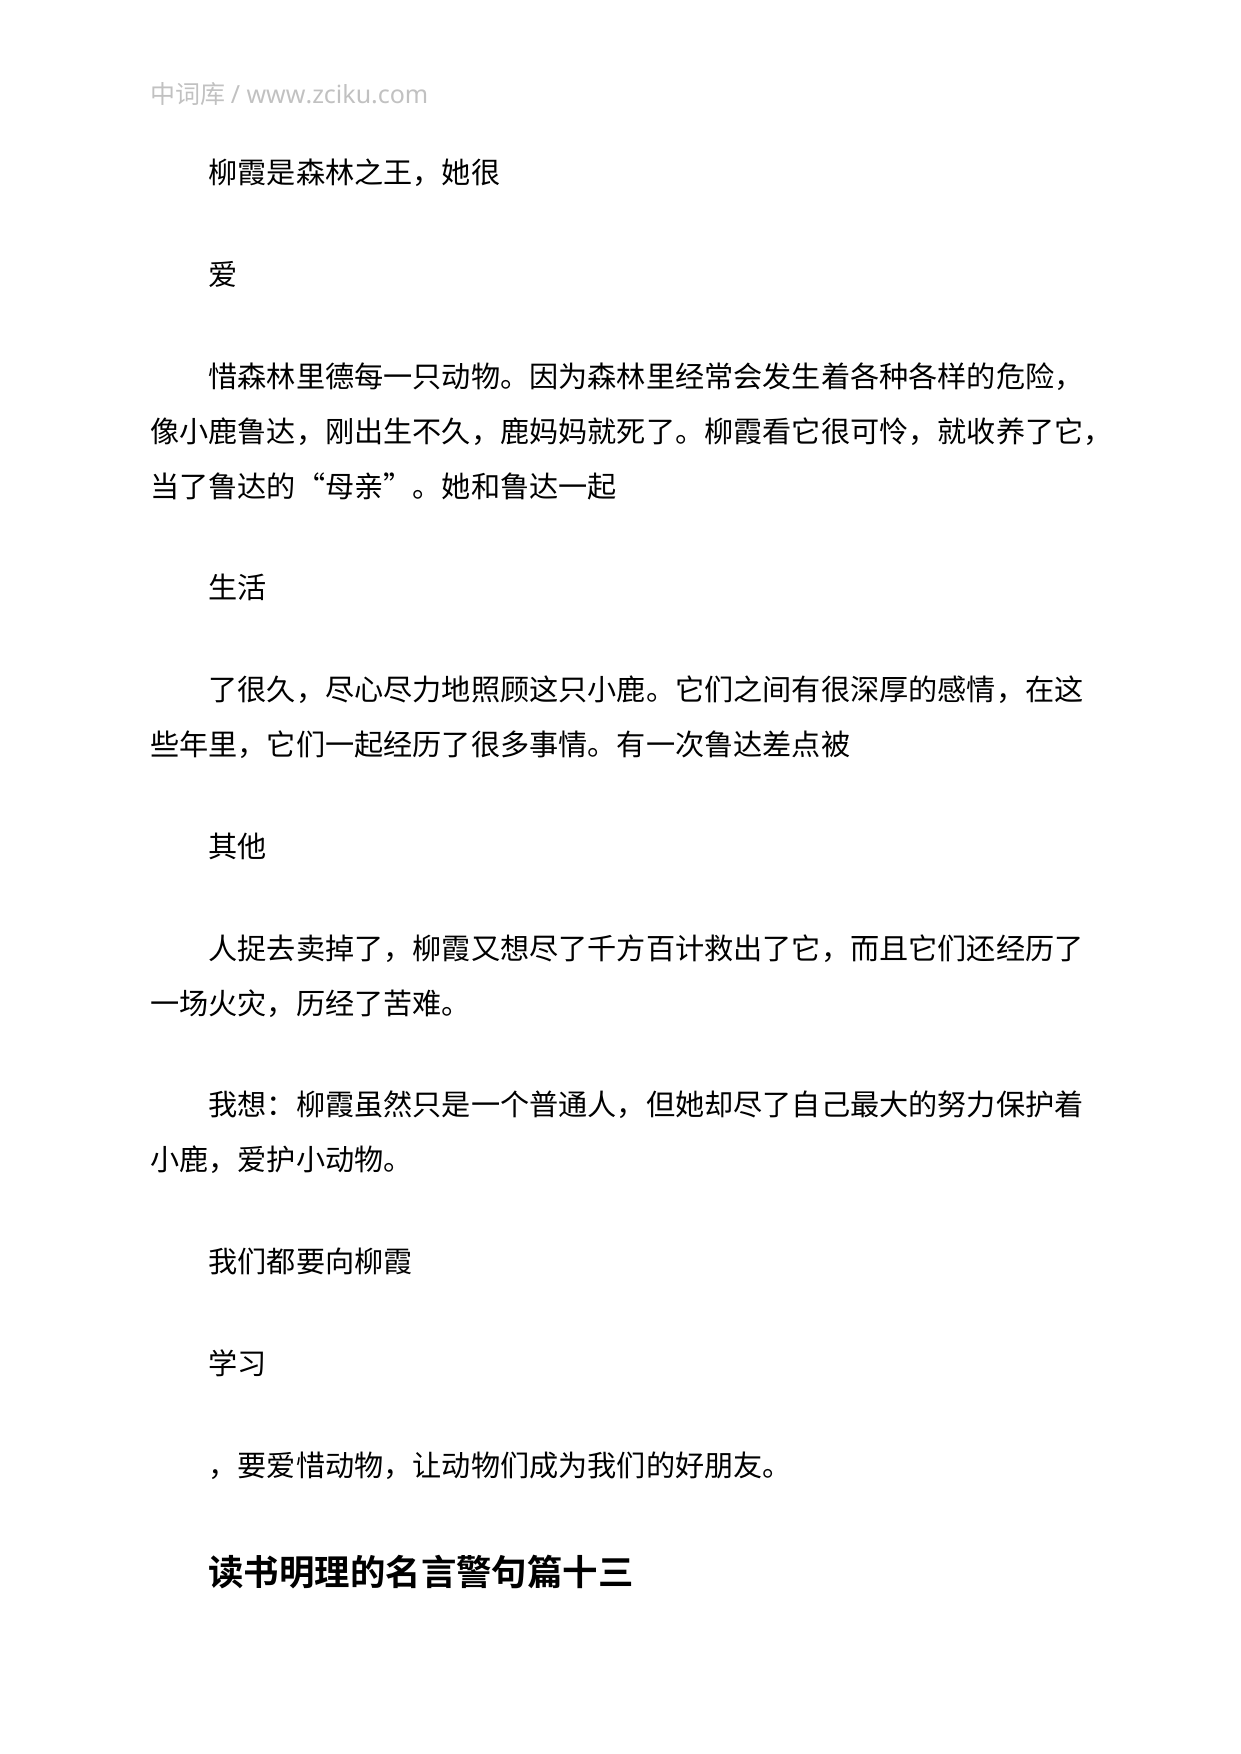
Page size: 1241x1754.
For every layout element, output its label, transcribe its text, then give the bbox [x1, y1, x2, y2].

text 读书明理的名言警句篇十三 [150, 1544, 1090, 1595]
text 爱 [150, 252, 1090, 294]
text ，要爱惜动物，让动物们成为我们的好朋友。 [150, 1442, 1090, 1484]
text 学习 [150, 1340, 1090, 1383]
text 了很久，尽心尽力地照顾这只小鹿。它们之间有很深厚的感情，在这些年里，它们一起经历了很多事情。有一次鲁达差点被 [150, 667, 1090, 764]
text 其他 [150, 823, 1090, 866]
text 人捉去卖掉了，柳霞又想尽了千方百计救出了它，而且它们还经历了一场火灾，历经了苦难。 [150, 925, 1090, 1022]
text 生活 [150, 565, 1090, 607]
text 柳霞是森林之王，她很 [150, 150, 1090, 192]
text 我想：柳霞虽然只是一个普通人，但她却尽了自己最大的努力保护着小鹿，爱护小动物。 [150, 1082, 1090, 1179]
text 惜森林里德每一只动物。因为森林里经常会发生着各种各样的危险，像小鹿鲁达，刚出生不久，鹿妈妈就死了。柳霞看它很可怜，就收养了它，当了鲁达的“母亲”。她和鲁达一起 [150, 353, 1090, 506]
text 我们都要向柳霞 [150, 1239, 1090, 1281]
